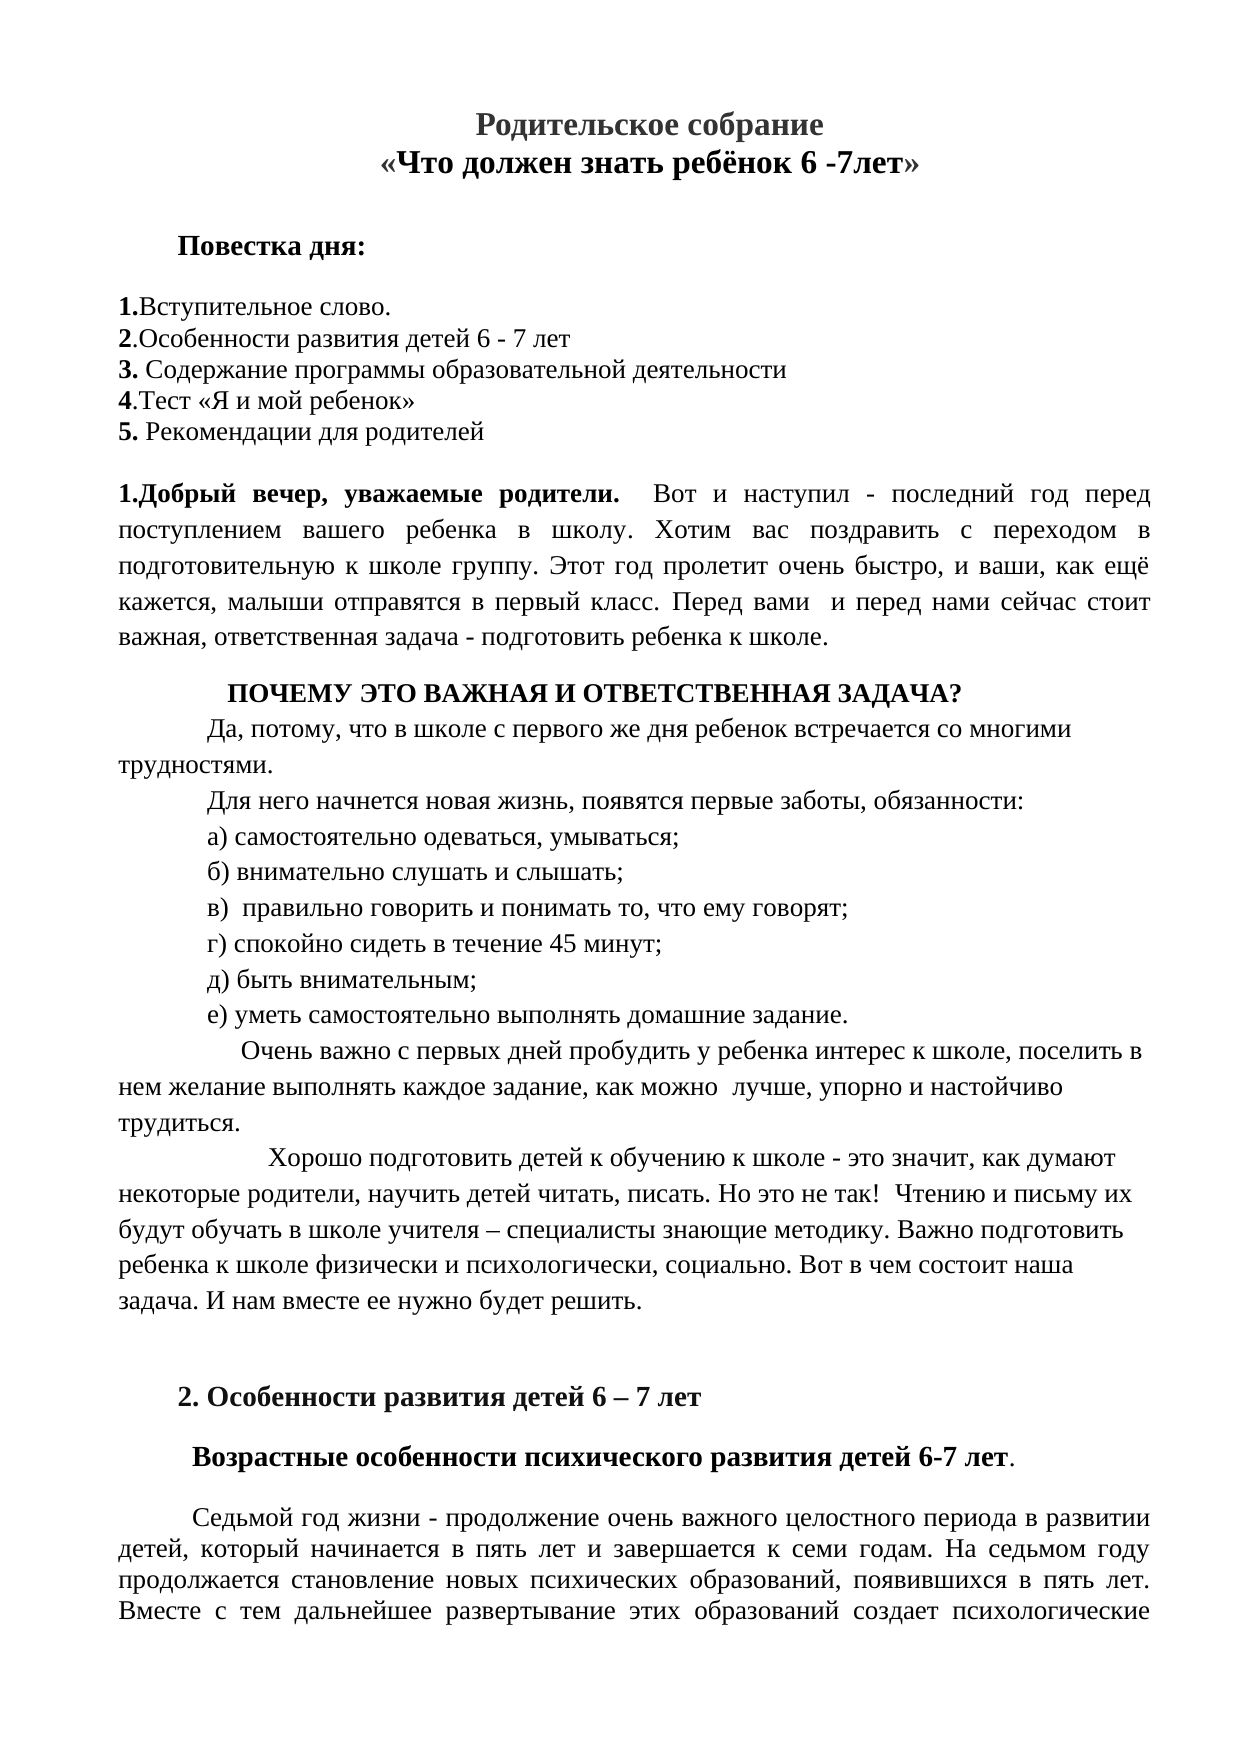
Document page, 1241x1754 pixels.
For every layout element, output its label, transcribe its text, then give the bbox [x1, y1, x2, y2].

text «Что должен знать ребёнок 6 -7лет» [118, 143, 1152, 181]
text 1.Добрый вечер, уважаемые родители. Вот и наступил - последний год перед поступлением вашего ребенка в школу. Хотим вас поздравить с переходом в подготовительную к школе группу. Этот год пролетит очень быстро, и ваши, как ещё кажется, малыши отправятся в первый класс. Перед вами и перед нами сейчас стоит важная, ответственная задача - подготовить ребенка к школе. [118, 477, 1152, 651]
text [118, 1501, 1152, 1626]
text д) быть внимательным; [118, 963, 1152, 994]
text Родительское собрание [118, 104, 1152, 143]
text 1.Вступительное слово. [118, 291, 1152, 322]
text в) правильно говорить и понимать то, что ему говорят; [118, 891, 1152, 922]
text е) уметь самостоятельно выполнять домашние задание. [118, 998, 1152, 1029]
text ПОЧЕМУ ЭТО ВАЖНАЯ И ОТВЕТСТВЕННАЯ ЗАДАЧА? [118, 677, 1152, 708]
text Хорошо подготовить детей к обучению к школе - это значит, как думают некоторые родители, научить детей читать, писать. Но это не так! Чтению и письму их будут обучать в школе учителя – специалисты знающие методику. Важно подготовить ребенка к школе физически и психологически, социально. Вот в чем состоит наша задача. И нам вместе ее нужно будет решить. [118, 1141, 1152, 1315]
text 2.Особенности развития детей 6 - 7 лет [118, 322, 1152, 353]
text Возрастные особенности психического развития детей 6-7 лет. [118, 1439, 1152, 1472]
text г) спокойно сидеть в течение 45 минут; [118, 927, 1152, 958]
text 4.Тест «Я и мой ребенок» [118, 384, 1152, 415]
text 5. Рекомендации для родителей [118, 415, 1152, 446]
text 2. Особенности развития детей 6 – 7 лет [118, 1379, 1152, 1413]
text Да, потому, что в школе с первого же дня ребенок встречается со многими трудностями. [118, 713, 1152, 779]
text Повестка дня: [118, 228, 1152, 261]
text Очень важно с первых дней пробудить у ребенка интерес к школе, поселить в нем желание выполнять каждое задание, как можно лучше, упорно и настойчиво трудиться. [118, 1034, 1152, 1137]
text Для него начнется новая жизнь, появятся первые заботы, обязанности: [118, 784, 1152, 815]
text б) внимательно слушать и слышать; [118, 856, 1152, 887]
text а) самостоятельно одеваться, умываться; [118, 820, 1152, 851]
text 3. Содержание программы образовательной деятельности [118, 353, 1152, 384]
